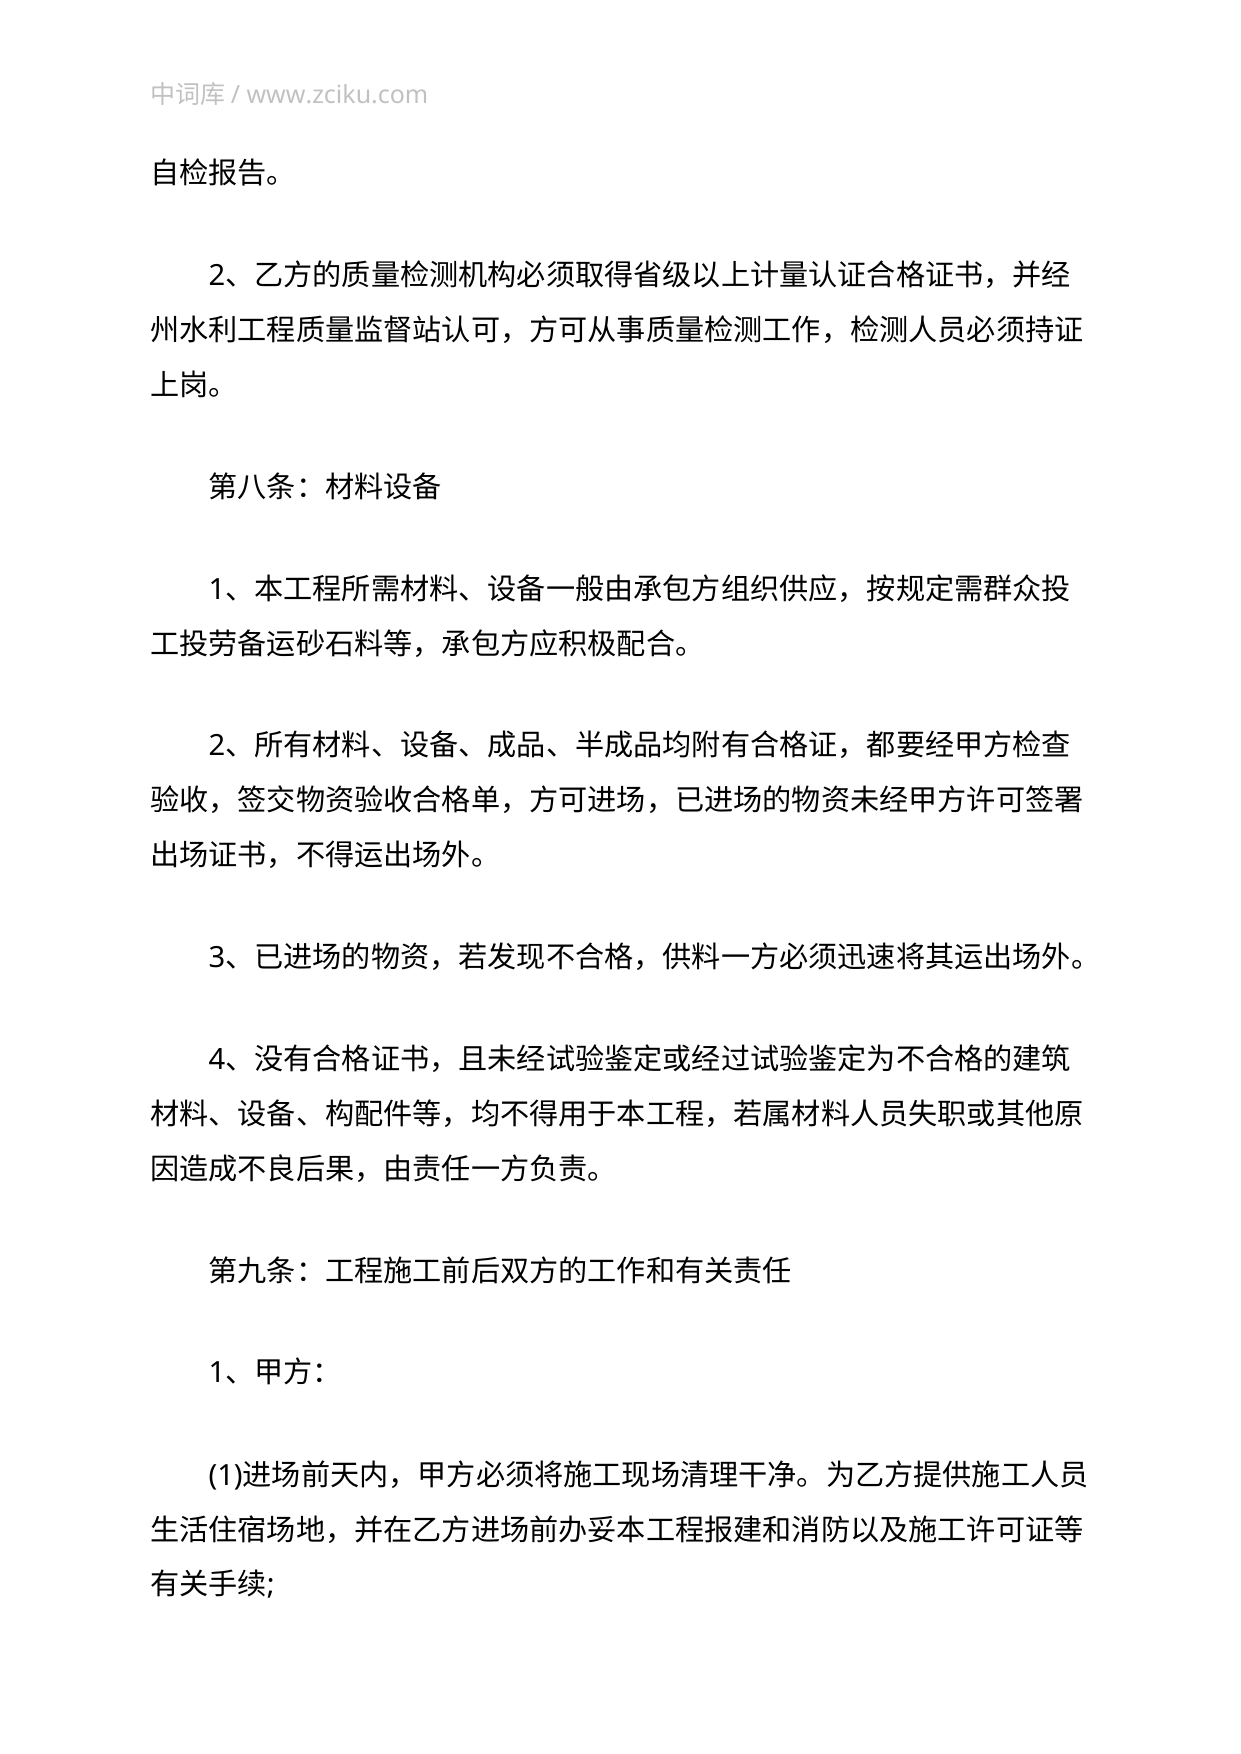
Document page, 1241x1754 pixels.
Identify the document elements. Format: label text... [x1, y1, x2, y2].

text 3、已进场的物资，若发现不合格，供料一方必须迅速将其运出场外。 [150, 934, 1090, 976]
text (1)进场前天内，甲方必须将施工现场清理干净。为乙方提供施工人员生活住宿场地，并在乙方进场前办妥本工程报建和消防以及施工许可证等有关手续; [150, 1451, 1090, 1603]
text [150, 150, 1090, 192]
text 第八条：材料设备 [150, 463, 1090, 506]
text 第九条：工程施工前后双方的工作和有关责任 [150, 1247, 1090, 1289]
text 1、本工程所需材料、设备一般由承包方组织供应，按规定需群众投工投劳备运砂石料等，承包方应积极配合。 [150, 565, 1090, 662]
text 1、甲方： [150, 1349, 1090, 1391]
text 4、没有合格证书，且未经试验鉴定或经过试验鉴定为不合格的建筑材料、设备、构配件等，均不得用于本工程，若属材料人员失职或其他原因造成不良后果，由责任一方负责。 [150, 1036, 1090, 1188]
text 2、所有材料、设备、成品、半成品均附有合格证，都要经甲方检查验收，签交物资验收合格单，方可进场，已进场的物资未经甲方许可签署出场证书，不得运出场外。 [150, 722, 1090, 874]
text 2、乙方的质量检测机构必须取得省级以上计量认证合格证书，并经州水利工程质量监督站认可，方可从事质量检测工作，检测人员必须持证上岗。 [150, 252, 1090, 404]
